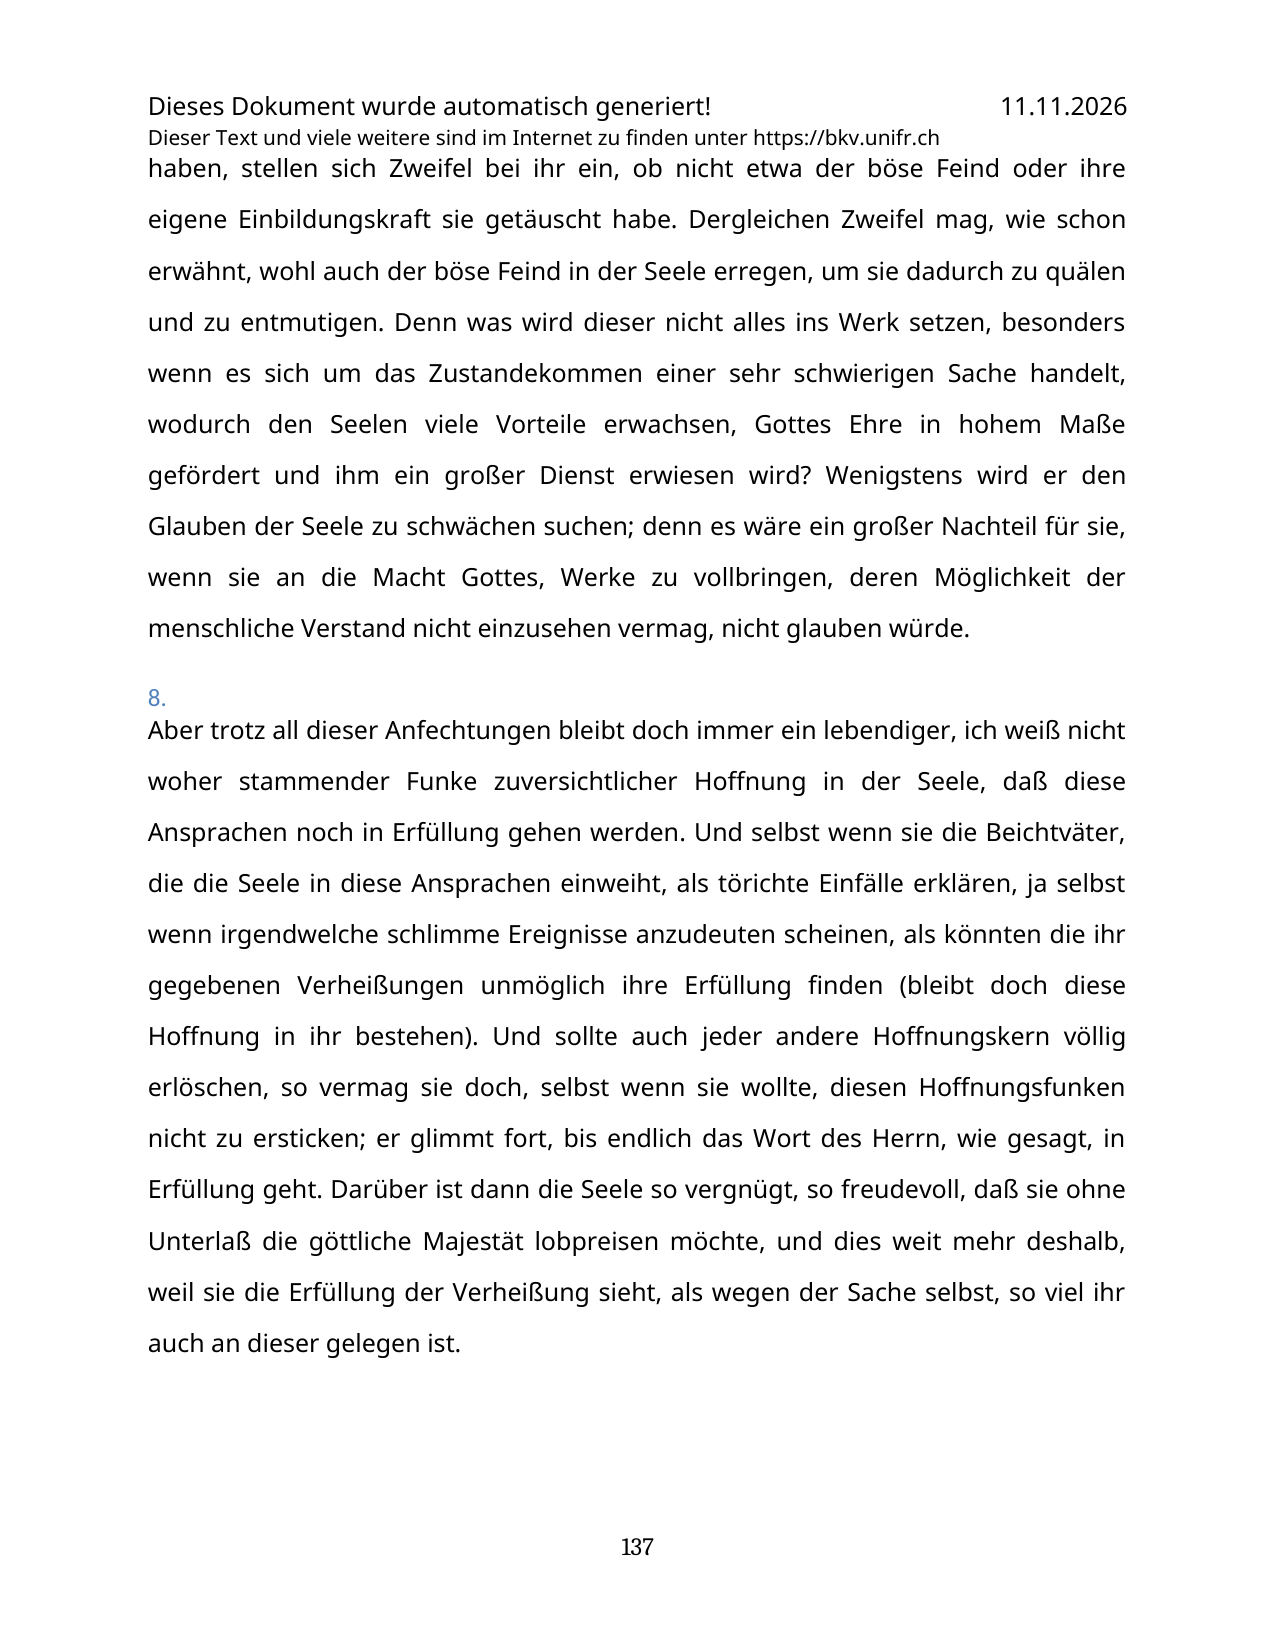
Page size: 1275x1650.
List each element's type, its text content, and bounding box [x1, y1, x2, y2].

subtitle 8. [148, 682, 1127, 713]
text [148, 151, 1127, 644]
text Aber trotz all dieser Anfechtungen bleibt doch immer ein lebendiger, ich weiß nicht woher stammender Funke zuversichtlicher Hoffnung in der Seele, daß diese Ansprachen noch in Erfüllung gehen werden. Und selbst wenn sie die Beichtväter, die die Seele in diese Ansprachen einweiht, als törichte Einfälle erklären, ja selbst wenn irgendwelche schlimme Ereignisse anzudeuten scheinen, als könnten die ihr gegebenen Verheißungen unmöglich ihre Erfüllung finden (bleibt doch diese Hoffnung in ihr bestehen). Und sollte auch jeder andere Hoffnungskern völlig erlöschen, so vermag sie doch, selbst wenn sie wollte, diesen Hoffnungsfunken nicht zu ersticken; er glimmt fort, bis endlich das Wort des Herrn, wie gesagt, in Erfüllung geht. Darüber ist dann die Seele so vergnügt, so freudevoll, daß sie ohne Unterlaß die göttliche Majestät lobpreisen möchte, und dies weit mehr deshalb, weil sie die Erfüllung der Verheißung sieht, als wegen der Sache selbst, so viel ihr auch an dieser gelegen ist. [148, 713, 1127, 1359]
